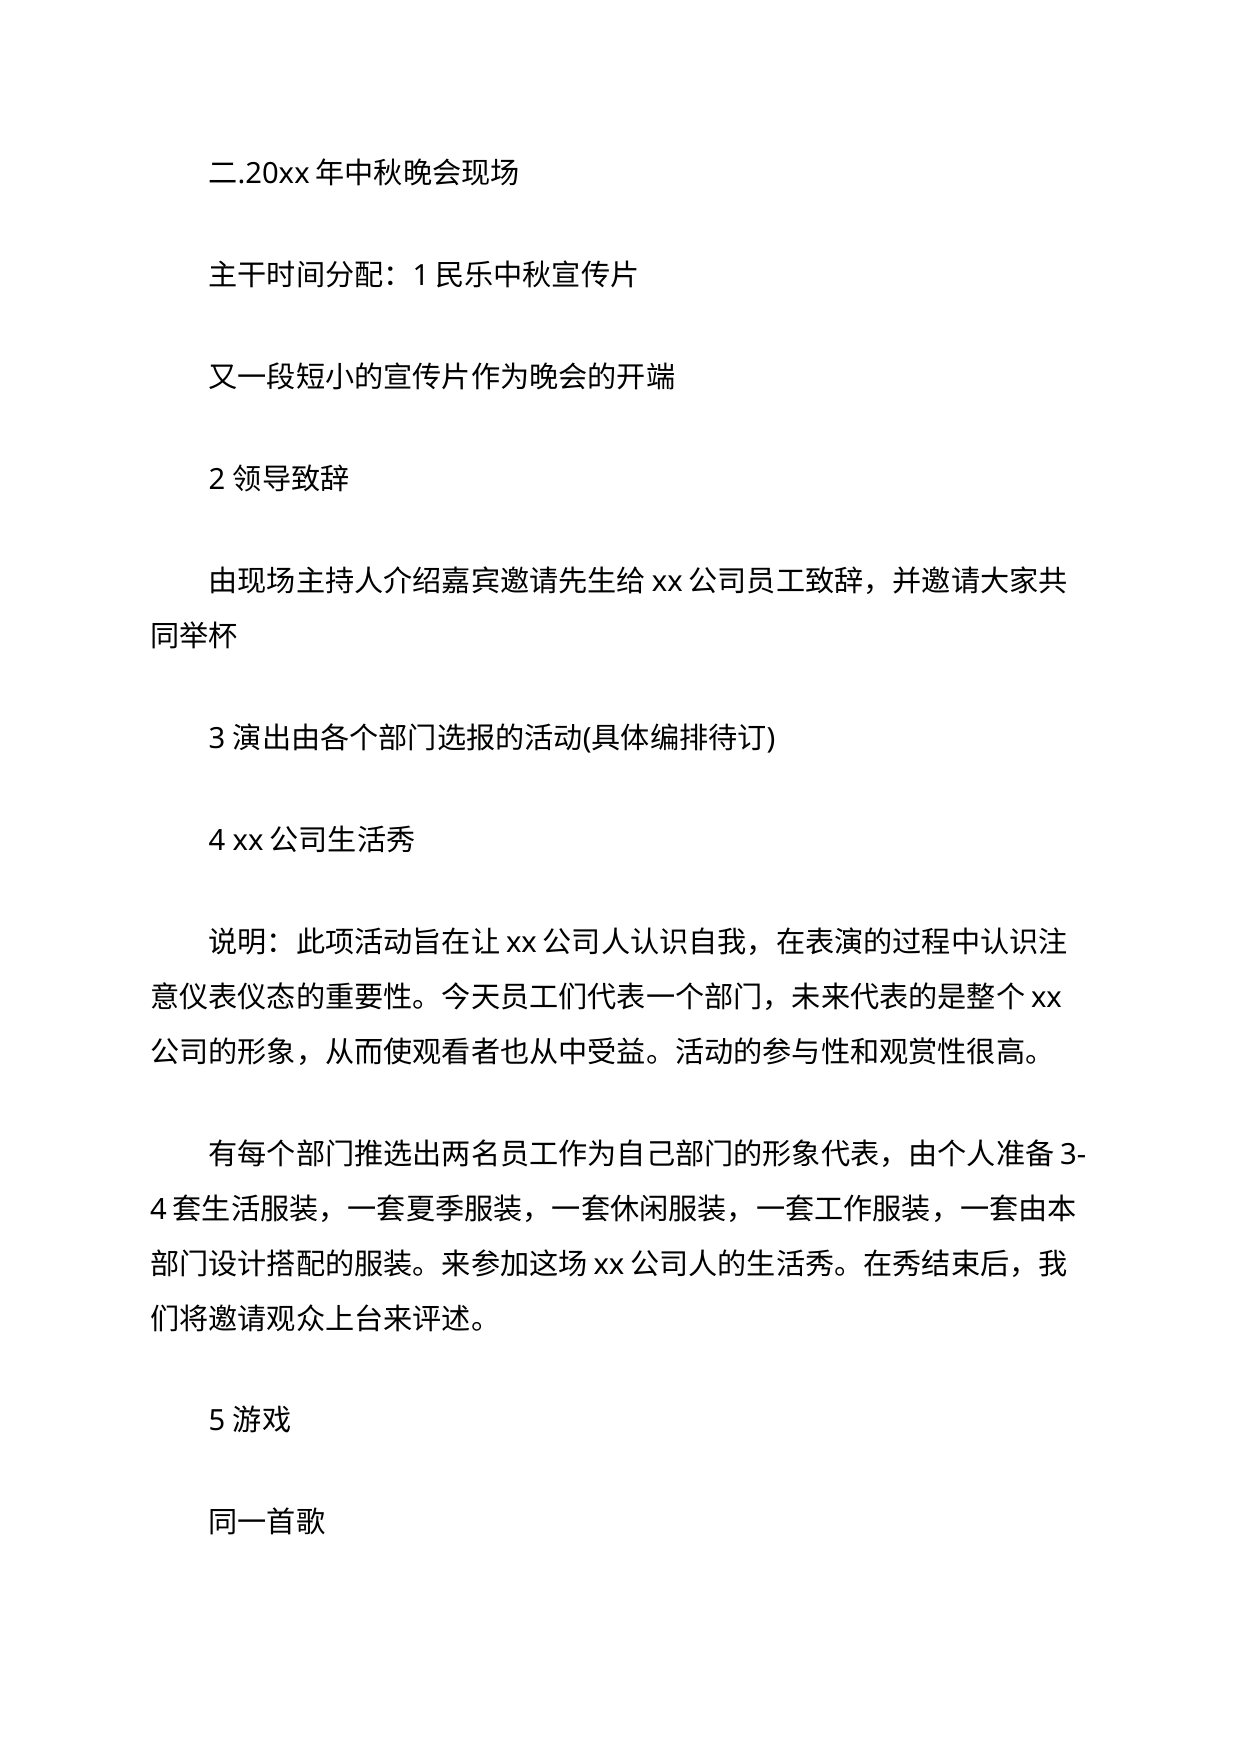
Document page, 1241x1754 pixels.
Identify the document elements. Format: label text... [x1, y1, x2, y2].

text 有每个部门推选出两名员工作为自己部门的形象代表，由个人准备3-4套生活服装，一套夏季服装，一套休闲服装，一套工作服装，一套由本部门设计搭配的服装。来参加这场xx公司人的生活秀。在秀结束后，我们将邀请观众上台来评述。 [150, 1130, 1090, 1337]
text 由现场主持人介绍嘉宾邀请先生给xx公司员工致辞，并邀请大家共同举杯 [150, 558, 1090, 655]
text 4 xx公司生活秀 [150, 816, 1090, 859]
text 2 领导致辞 [150, 456, 1090, 498]
text 5 游戏 [150, 1397, 1090, 1439]
text 主干时间分配：1民乐中秋宣传片 [150, 252, 1090, 294]
text 二.20xx年中秋晚会现场 [150, 150, 1090, 192]
text 又一段短小的宣传片作为晚会的开端 [150, 354, 1090, 396]
text 同一首歌 [150, 1499, 1090, 1541]
text 说明：此项活动旨在让xx公司人认识自我，在表演的过程中认识注意仪表仪态的重要性。今天员工们代表一个部门，未来代表的是整个xx公司的形象，从而使观看者也从中受益。活动的参与性和观赏性很高。 [150, 918, 1090, 1071]
text 3 演出由各个部门选报的活动(具体编排待订) [150, 714, 1090, 757]
